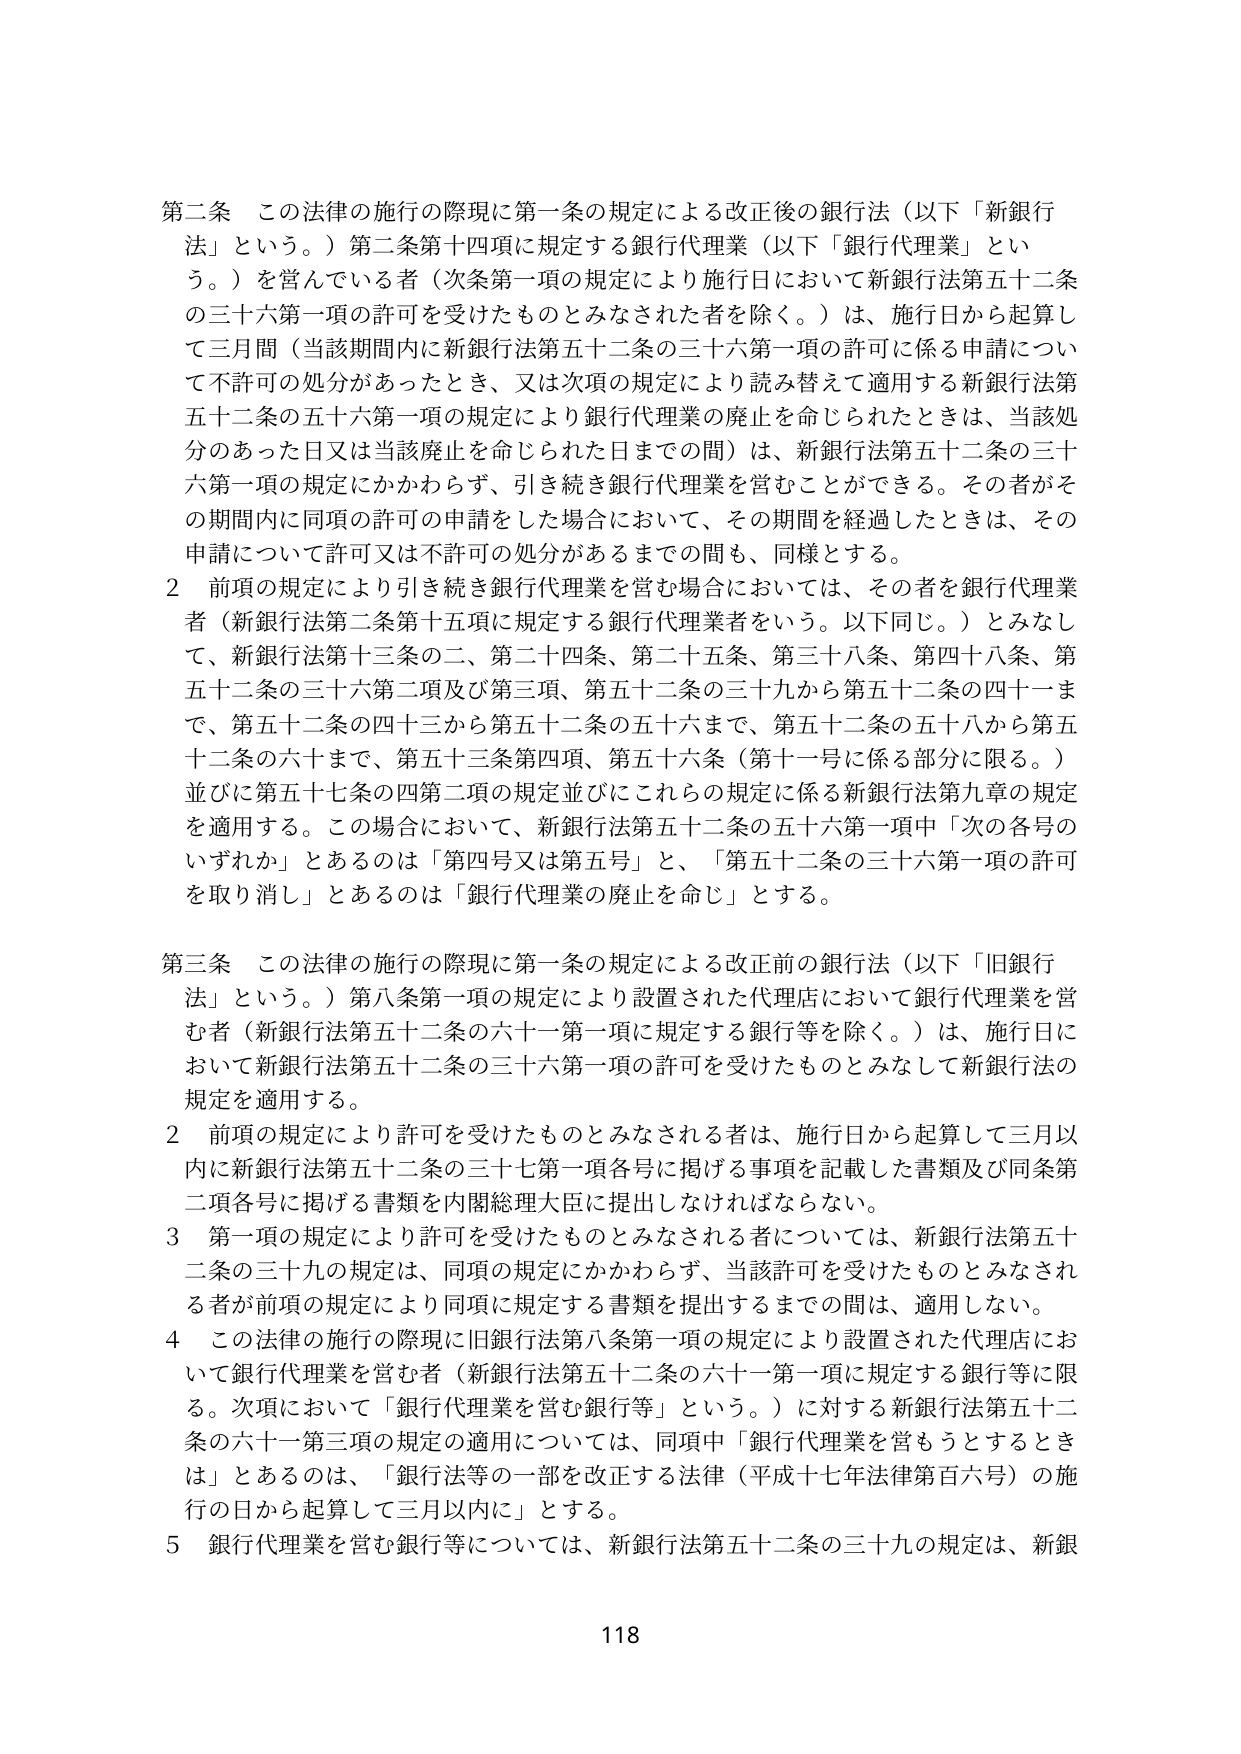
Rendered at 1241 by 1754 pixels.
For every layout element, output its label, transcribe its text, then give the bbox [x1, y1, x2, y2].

text 第三条 この法律の施行の際現に第一条の規定による改正前の銀行法（以下「旧銀行法」という。）第八条第一項の規定により設置された代理店において銀行代理業を営む者（新銀行法第五十二条の六十一第一項に規定する銀行等を除く。）は、施行日において新銀行法第五十二条の三十六第一項の許可を受けたものとみなして新銀行法の規定を適用する。 [161, 945, 1079, 1116]
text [161, 1526, 1079, 1560]
text 第二条 この法律の施行の際現に第一条の規定による改正後の銀行法（以下「新銀行法」という。）第二条第十四項に規定する銀行代理業（以下「銀行代理業」という。）を営んでいる者（次条第一項の規定により施行日において新銀行法第五十二条の三十六第一項の許可を受けたものとみなされた者を除く。）は、施行日から起算して三月間（当該期間内に新銀行法第五十二条の三十六第一項の許可に係る申請について不許可の処分があったとき、又は次項の規定により読み替えて適用する新銀行法第五十二条の五十六第一項の規定により銀行代理業の廃止を命じられたときは、当該処分のあった日又は当該廃止を命じられた日までの間）は、新銀行法第五十二条の三十六第一項の規定にかかわらず、引き続き銀行代理業を営むことができる。その者がその期間内に同項の許可の申請をした場合において、その期間を経過したときは、その申請について許可又は不許可の処分があるまでの間も、同様とする。 [161, 194, 1079, 569]
text ２ 前項の規定により許可を受けたものとみなされる者は、施行日から起算して三月以内に新銀行法第五十二条の三十七第一項各号に掲げる事項を記載した書類及び同条第二項各号に掲げる書類を内閣総理大臣に提出しなければならない。 [161, 1116, 1079, 1219]
text ４ この法律の施行の際現に旧銀行法第八条第一項の規定により設置された代理店において銀行代理業を営む者（新銀行法第五十二条の六十一第一項に規定する銀行等に限る。次項において「銀行代理業を営む銀行等」という。）に対する新銀行法第五十二条の六十一第三項の規定の適用については、同項中「銀行代理業を営もうとするときは」とあるのは、「銀行法等の一部を改正する法律（平成十七年法律第百六号）の施行の日から起算して三月以内に」とする。 [161, 1321, 1079, 1526]
text ２ 前項の規定により引き続き銀行代理業を営む場合においては、その者を銀行代理業者（新銀行法第二条第十五項に規定する銀行代理業者をいう。以下同じ。）とみなして、新銀行法第十三条の二、第二十四条、第二十五条、第三十八条、第四十八条、第五十二条の三十六第二項及び第三項、第五十二条の三十九から第五十二条の四十一まで、第五十二条の四十三から第五十二条の五十六まで、第五十二条の五十八から第五十二条の六十まで、第五十三条第四項、第五十六条（第十一号に係る部分に限る。）並びに第五十七条の四第二項の規定並びにこれらの規定に係る新銀行法第九章の規定を適用する。この場合において、新銀行法第五十二条の五十六第一項中「次の各号のいずれか」とあるのは「第四号又は第五号」と、「第五十二条の三十六第一項の許可を取り消し」とあるのは「銀行代理業の廃止を命じ」とする。 [161, 569, 1079, 911]
text ３ 第一項の規定により許可を受けたものとみなされる者については、新銀行法第五十二条の三十九の規定は、同項の規定にかかわらず、当該許可を受けたものとみなされる者が前項の規定により同項に規定する書類を提出するまでの間は、適用しない。 [161, 1219, 1079, 1321]
